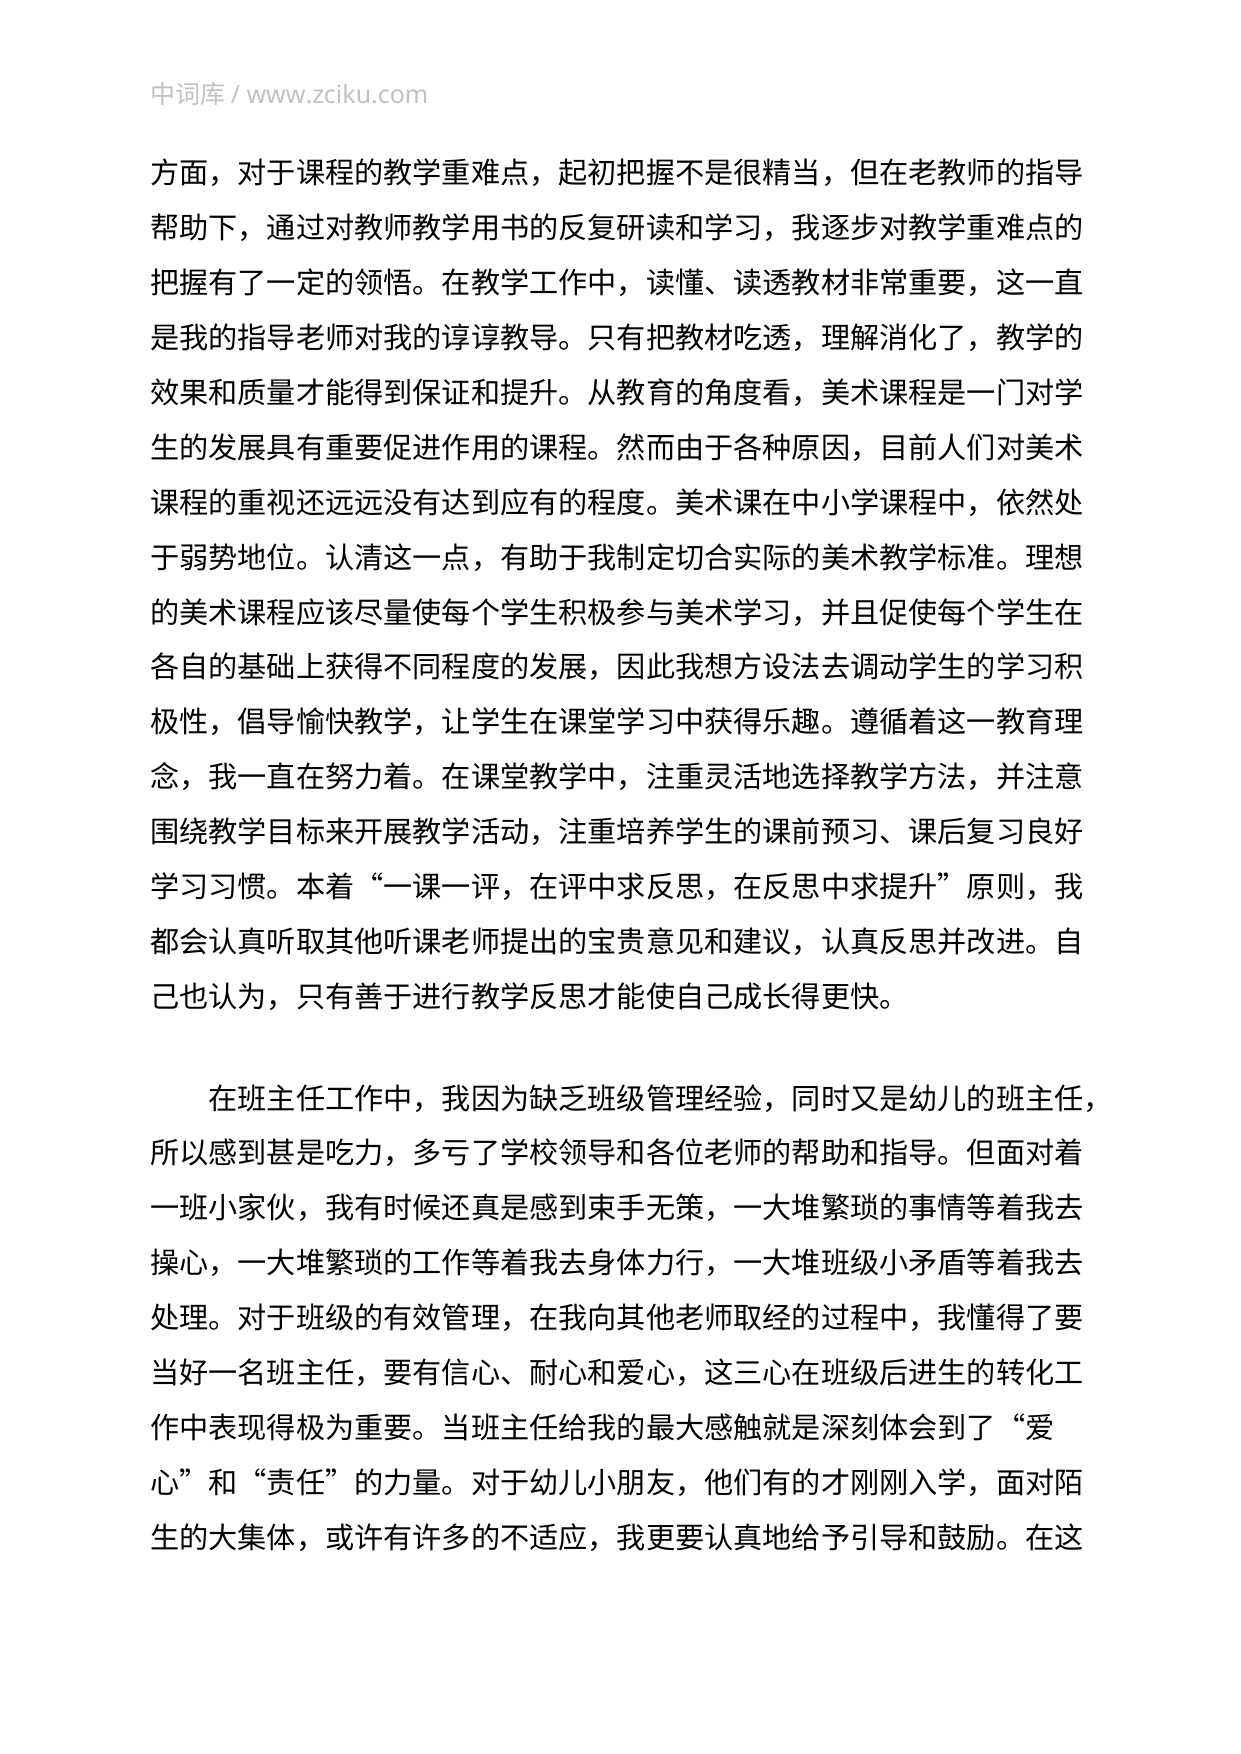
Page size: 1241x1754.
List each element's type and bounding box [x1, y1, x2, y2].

text [150, 1075, 1090, 1557]
text [150, 150, 1090, 1016]
